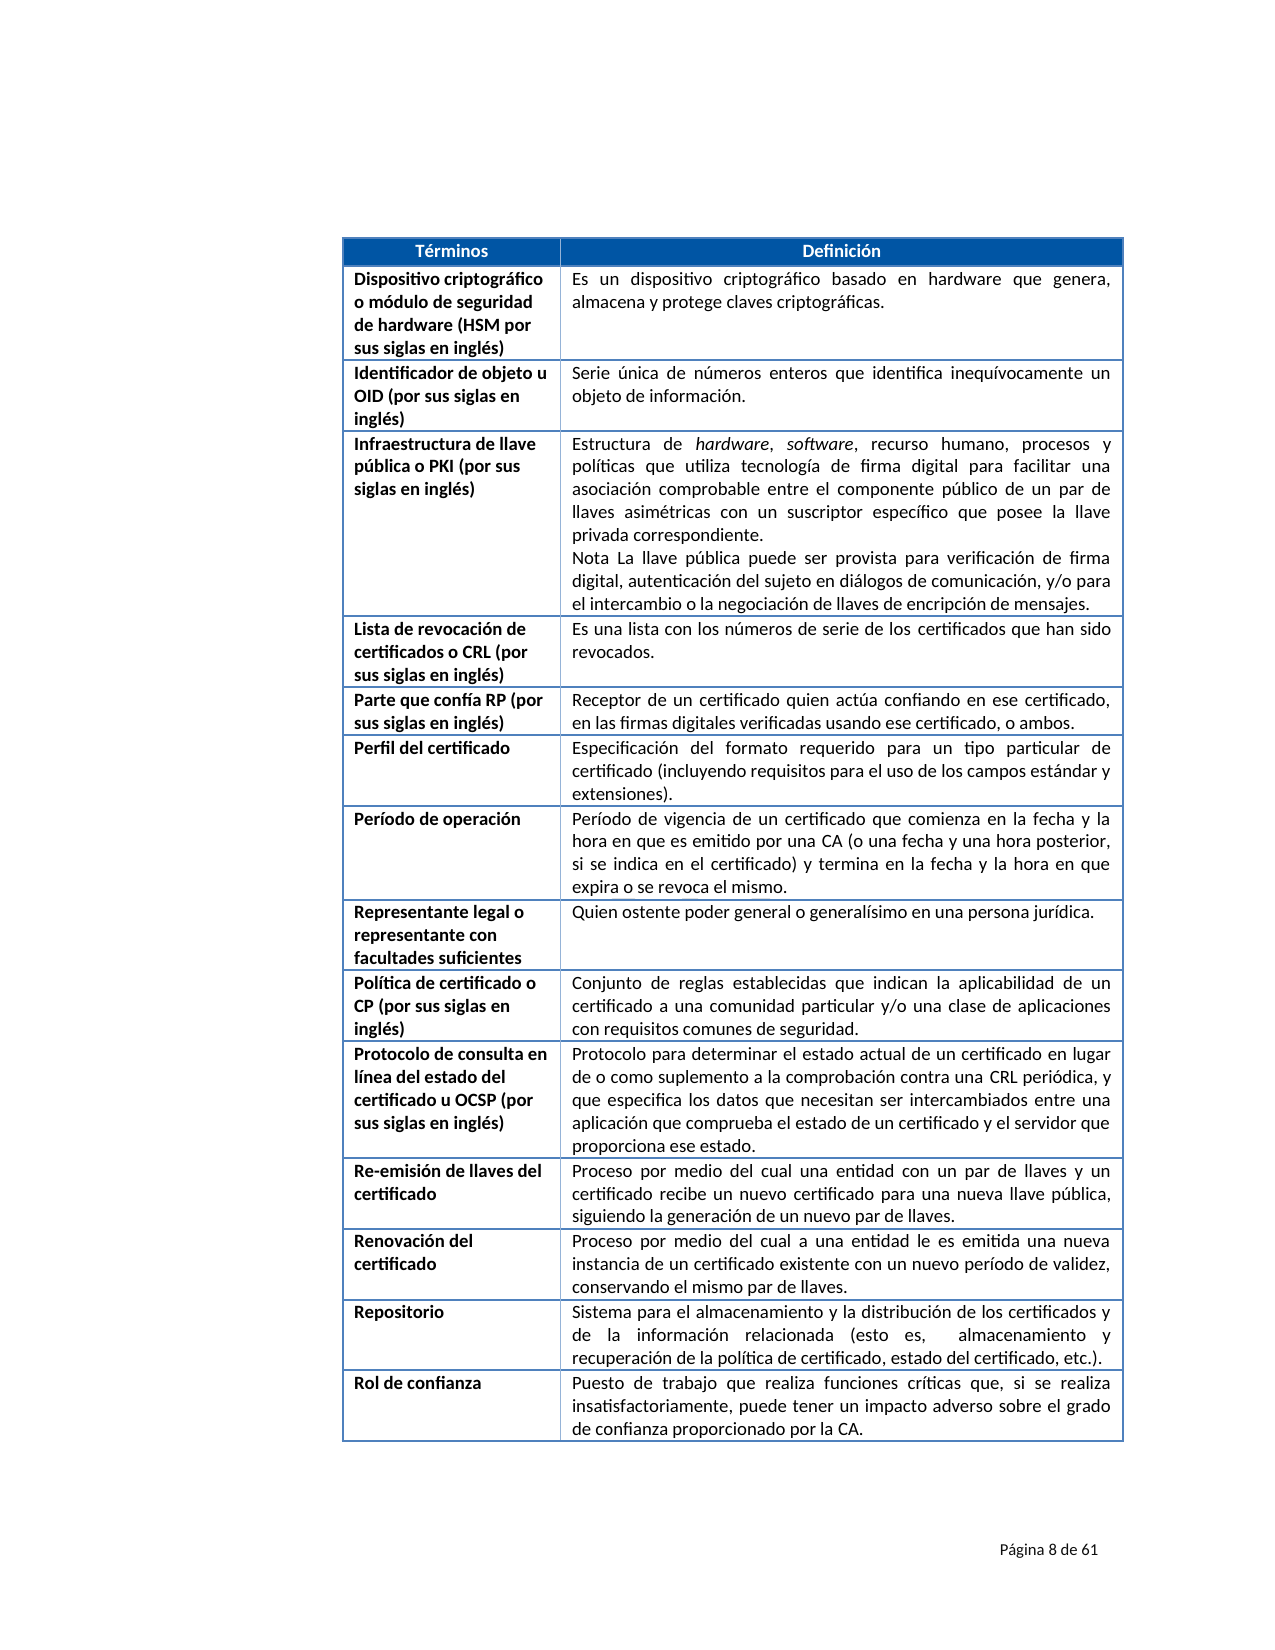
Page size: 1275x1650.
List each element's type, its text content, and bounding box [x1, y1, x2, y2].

table_cell Estructura de hardware, software, recurso humano, procesos y políticas que utiliza tecnología de firma digital para facilitar una asociación comprobable entre el componente público de un par de llaves asimétricas con un suscriptor específico que posee la llave privada correspondiente. Nota La llave pública puede ser provista para verificación de firma digital, autenticación del sujeto en diálogos de comunicación, y/o para el intercambio o la negociación de llaves de encripción de mensajes. [561, 432, 1122, 615]
table_cell Protocolo para determinar el estado actual de un certificado en lugar de o como suplemento a la comprobación contra una CRL periódica, y que especifica los datos que necesitan ser intercambiados entre una aplicación que comprueba el estado de un certificado y el servidor que proporciona ese estado. [561, 1042, 1122, 1157]
table_cell Identificador de objeto u OID (por sus siglas en inglés) [344, 361, 560, 430]
table_cell Especificación del formato requerido para un tipo particular de certificado (incluyendo requisitos para el uso de los campos estándar y extensiones). [561, 736, 1122, 805]
table_cell Infraestructura de llave pública o PKI (por sus siglas en inglés) [344, 432, 560, 615]
table_cell Período de vigencia de un certificado que comienza en la fecha y la hora en que es emitido por una CA (o una fecha y una hora posterior, si se indica en el certificado) y termina en la fecha y la hora en que expira o se revoca el mismo. [561, 807, 1122, 898]
table_cell Parte que confía RP (por sus siglas en inglés) [344, 688, 560, 734]
table_cell Lista de revocación de certificados o CRL (por sus siglas en inglés) [344, 617, 560, 686]
table_cell Repositorio [344, 1301, 560, 1369]
table_cell Serie única de números enteros que identifica inequívocamente un objeto de información. [561, 361, 1122, 430]
table_cell Política de certificado o CP (por sus siglas en inglés) [344, 971, 560, 1040]
table_cell Período de operación [344, 807, 560, 898]
table_cell Protocolo de consulta en línea del estado del certificado u OCSP (por sus siglas en inglés) [344, 1042, 560, 1157]
table_cell Renovación del certificado [344, 1230, 560, 1298]
table_cell Conjunto de reglas establecidas que indican la aplicabilidad de un certificado a una comunidad particular y/o una clase de aplicaciones con requisitos comunes de seguridad. [561, 971, 1122, 1040]
table_cell Dispositivo criptográfico o módulo de seguridad de hardware (HSM por sus siglas en inglés) [344, 267, 560, 359]
table_cell Quien ostente poder general o generalísimo en una persona jurídica. [561, 901, 1122, 969]
table_cell Proceso por medio del cual a una entidad le es emitida una nueva instancia de un certificado existente con un nuevo período de validez, conservando el mismo par de llaves. [561, 1230, 1122, 1298]
table_header Términos [344, 239, 560, 265]
table_cell Puesto de trabajo que realiza funciones críticas que, si se realiza insatisfactoriamente, puede tener un impacto adverso sobre el grado de confianza proporcionado por la CA. [561, 1371, 1122, 1440]
table_cell Rol de confianza [344, 1371, 560, 1440]
table_cell Perfil del certificado [344, 736, 560, 805]
table_cell Receptor de un certificado quien actúa confiando en ese certificado, en las firmas digitales verificadas usando ese certificado, o ambos. [561, 688, 1122, 734]
table_cell Representante legal o representante con facultades suficientes [344, 901, 560, 969]
table_cell Re-emisión de llaves del certificado [344, 1159, 560, 1228]
table_cell Es un dispositivo criptográfico basado en hardware que genera, almacena y protege claves criptográficas. [561, 267, 1122, 359]
table_cell Sistema para el almacenamiento y la distribución de los certificados y de la información relacionada (esto es, almacenamiento y recuperación de la política de certificado, estado del certificado, etc.). [561, 1301, 1122, 1369]
table_cell Es una lista con los números de serie de los certificados que han sido revocados. [561, 617, 1122, 686]
table_cell Proceso por medio del cual una entidad con un par de llaves y un certificado recibe un nuevo certificado para una nueva llave pública, siguiendo la generación de un nuevo par de llaves. [561, 1159, 1122, 1228]
table_header Definición [561, 239, 1122, 265]
